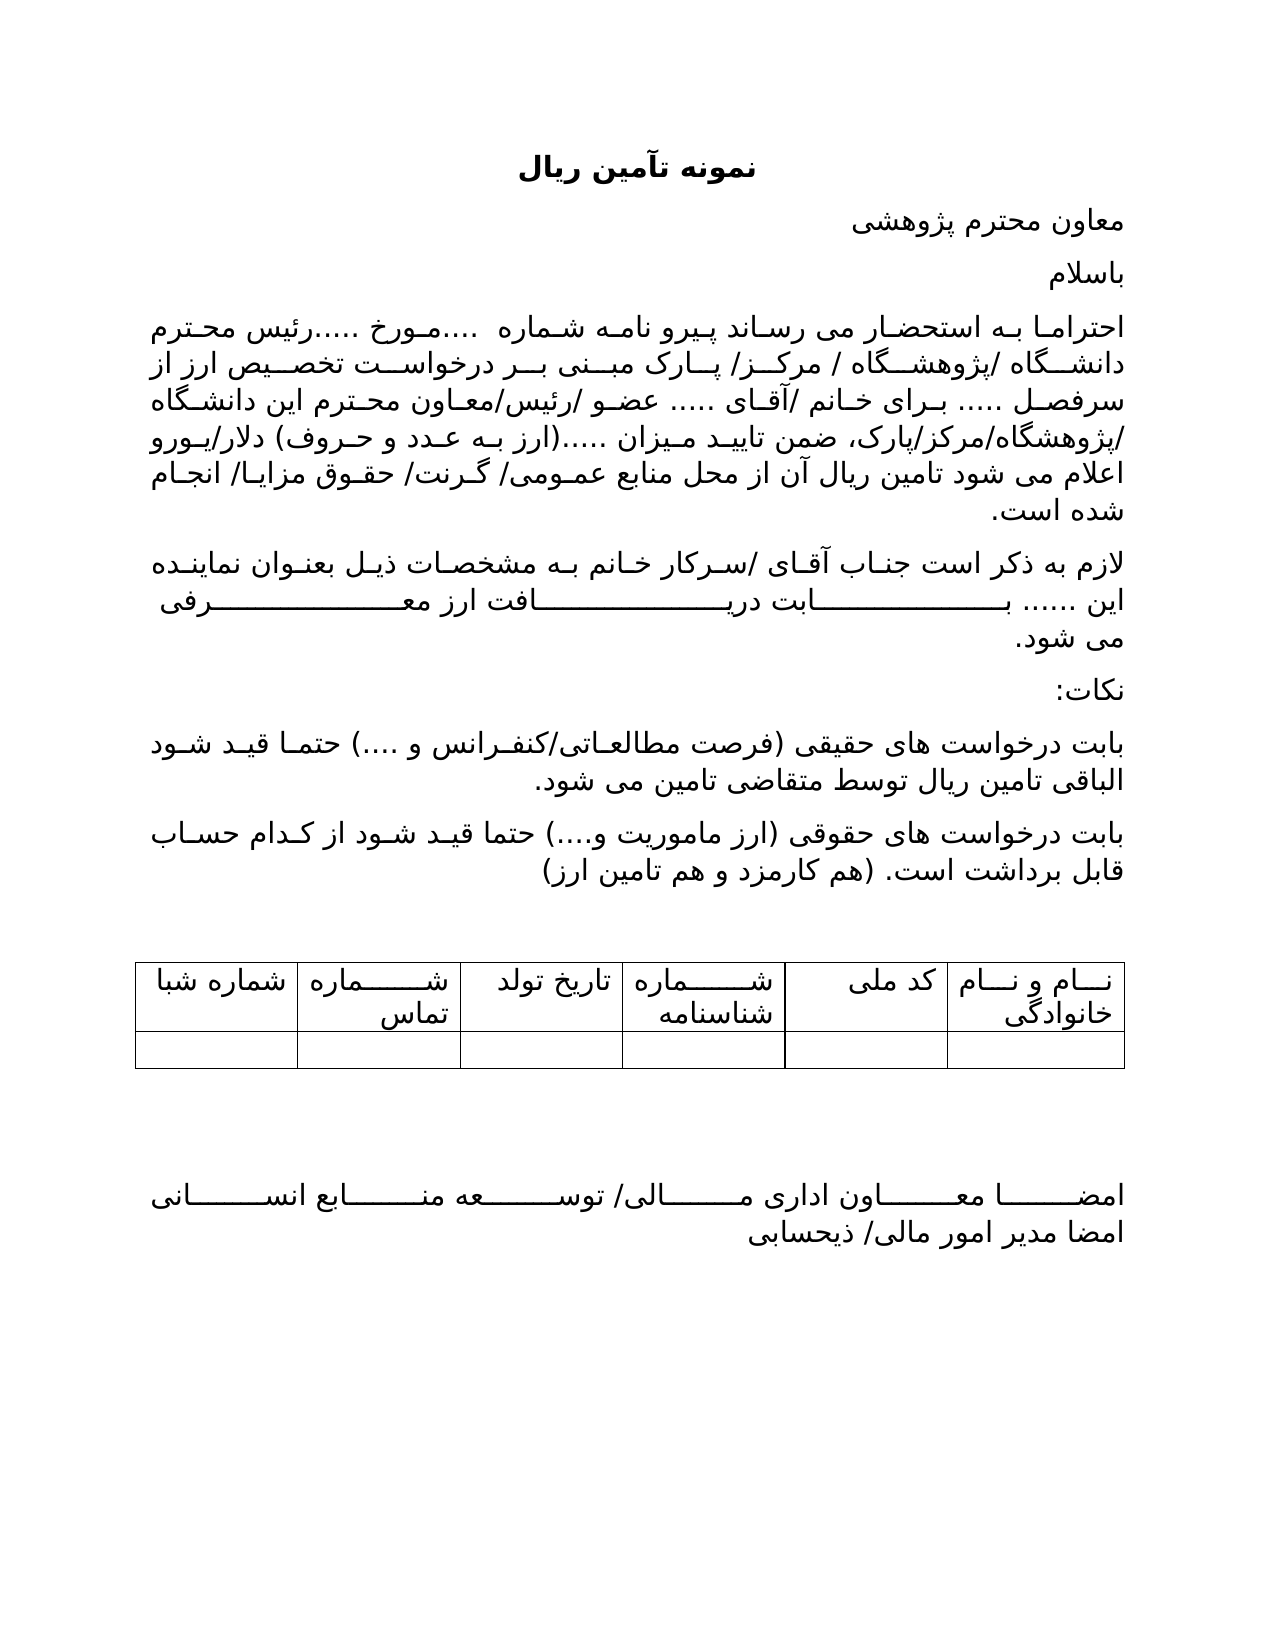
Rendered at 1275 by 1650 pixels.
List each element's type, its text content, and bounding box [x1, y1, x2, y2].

text بابت درخواست های حقیقی (فرصت مطالعاتی/کنفرانس و ....) حتما قید شود الباقی تامین ریال توسط متقاضی تامین می شود. [150, 727, 1125, 797]
text باسلام [150, 257, 1125, 291]
table_cell [461, 1032, 622, 1067]
table_header شماره تماس [298, 963, 460, 1031]
table_header نام و نام خانوادگی [948, 963, 1124, 1031]
text امضا معاون اداری مالی/ توسعه منابع انسانی امضا مدیر امور مالی/ ذیحسابی [150, 1179, 1125, 1249]
text معاون محترم پژوهشی [150, 203, 1125, 237]
text نمونه تآمین ریال [150, 150, 1125, 184]
table_header شماره شناسنامه [623, 963, 784, 1031]
table_header تاریخ تولد [461, 963, 622, 1031]
table_cell [136, 1032, 297, 1067]
text نکات: [150, 673, 1125, 707]
text لازم به ذکر است جناب آقای /سرکار خانم به مشخصات ذیل بعنوان نماینده این ...... بابت دریافت ارز معرفی می شود. [150, 547, 1125, 654]
table_cell [786, 1032, 947, 1067]
table_header شماره شبا [136, 963, 297, 1031]
table_cell [298, 1032, 460, 1067]
text بابت درخواست های حقوقی (ارز ماموریت و....) حتما قید شود از کدام حساب قابل برداشت است. (هم کارمزد و هم تامین ارز) [150, 817, 1125, 887]
table_cell [623, 1032, 784, 1067]
text احتراما به استحضار می رساند پیرو نامه شماره ....مورخ .....رئیس محترم دانشگاه /پژوهشگاه / مرکز/ پارک مبنی بر درخواست تخصیص ارز از سرفصل ..... برای خانم /آقای ..... عضو /رئیس/معاون محترم این دانشگاه /پژوهشگاه/مرکز/پارک، ضمن تایید میزان .....(ارز به عدد و حروف) دلار/یورو اعلام می شود تامین ریال آن از محل منابع عمومی/ گرنت/ حقوق مزایا/ انجام شده است. [150, 310, 1125, 527]
table_header کد ملی [786, 963, 947, 1031]
table_cell [948, 1032, 1124, 1067]
